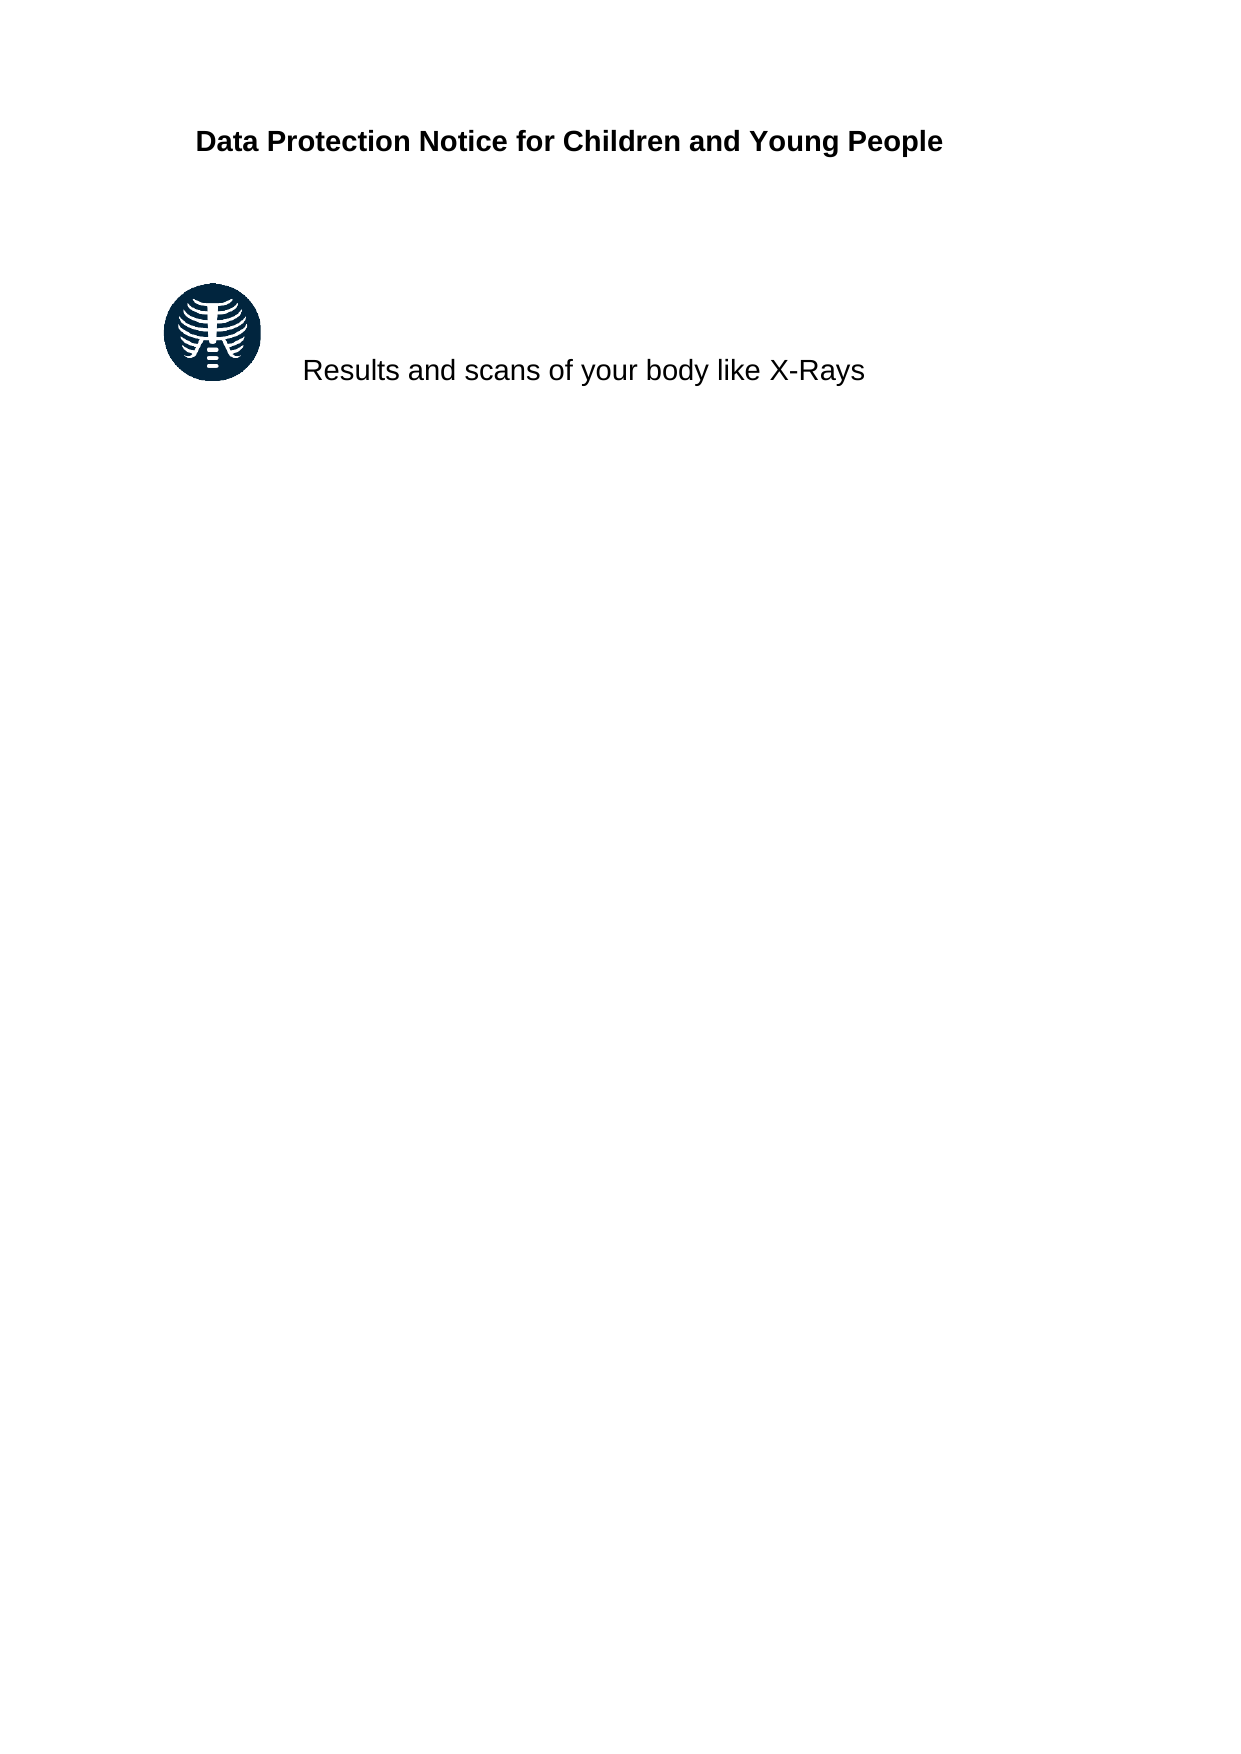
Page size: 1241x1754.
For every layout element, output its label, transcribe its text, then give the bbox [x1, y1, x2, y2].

picture [163, 283, 261, 381]
text Results and scans of your body like X-Rays [164, 283, 1101, 386]
